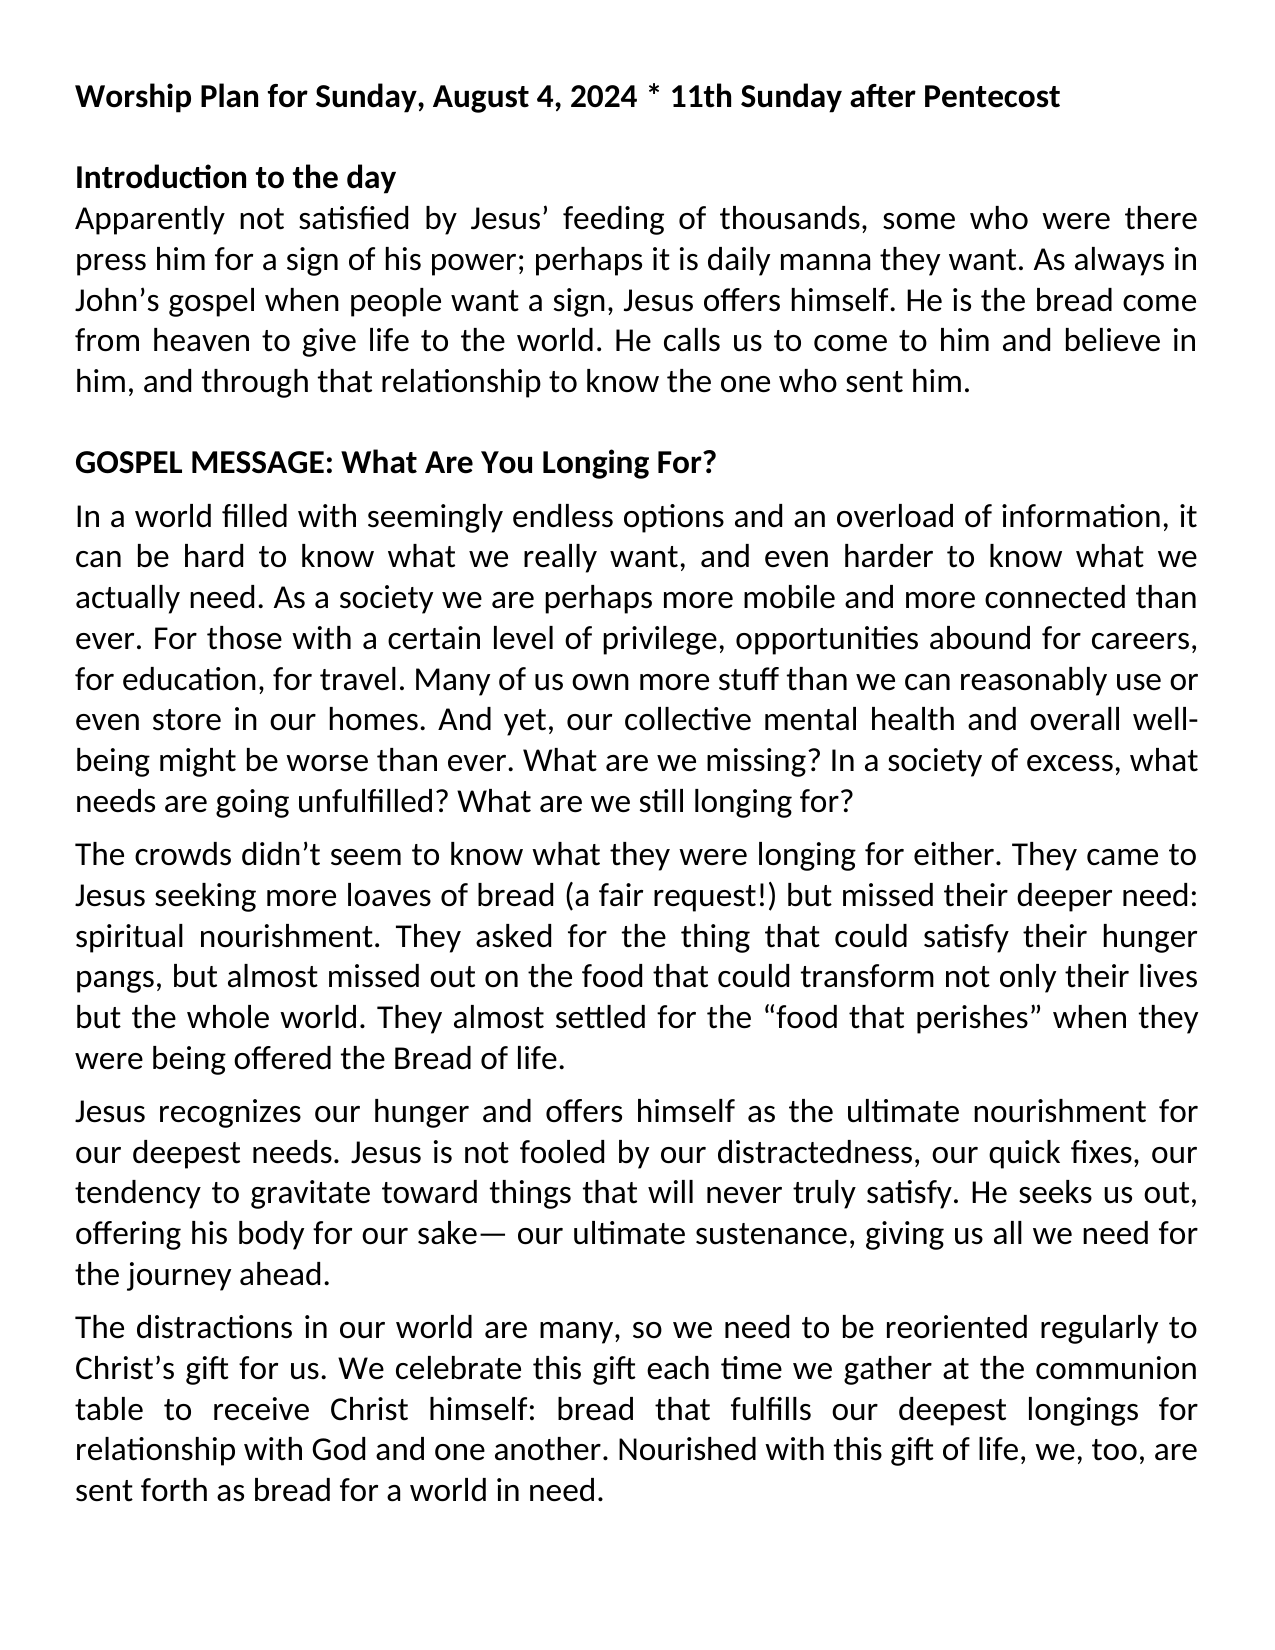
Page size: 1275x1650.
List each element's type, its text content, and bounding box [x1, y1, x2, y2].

text Worship Plan for Sunday, August 4, 2024 * 11th Sunday after Pentecost [75, 75, 1200, 116]
text Introduction to the day [75, 116, 1200, 197]
text In a world filled with seemingly endless options and an overload of information, it can be hard to know what we really want, and even harder to know what we actually need. As a society we are perhaps more mobile and more connected than ever. For those with a certain level of privilege, opportunities abound for careers, for education, for travel. Many of us own more stuff than we can reasonably use or even store in our homes. And yet, our collective mental health and overall well-being might be worse than ever. What are we missing? In a society of excess, what needs are going unfulfilled? What are we still longing for? [75, 495, 1200, 821]
text Apparently not satisfied by Jesus’ feeding of thousands, some who were there press him for a sign of his power; perhaps it is daily manna they want. As always in John’s gospel when people want a sign, Jesus offers himself. He is the bread come from heaven to give life to the world. He calls us to come to him and believe in him, and through that relationship to know the one who sent him. [75, 197, 1200, 401]
text The crowds didn’t seem to know what they were longing for either. They came to Jesus seeking more loaves of bread (a fair request!) but missed their deeper need: spiritual nourishment. They asked for the thing that could satisfy their hunger pangs, but almost missed out on the food that could transform not only their lives but the whole world. They almost settled for the “food that perishes” when they were being offered the Bread of life. [75, 833, 1200, 1077]
text GOSPEL MESSAGE: What Are You Longing For? [75, 442, 1200, 482]
text Jesus recognizes our hunger and offers himself as the ultimate nourishment for our deepest needs. Jesus is not fooled by our distractedness, our quick fixes, our tendency to gravitate toward things that will never truly satisfy. He seeks us out, offering his body for our sake— our ultimate sustenance, giving us all we need for the journey ahead. [75, 1090, 1200, 1294]
text The distractions in our world are many, so we need to be reoriented regularly to Christ’s gift for us. We celebrate this gift each time we gather at the communion table to receive Christ himself: bread that fulfills our deepest longings for relationship with God and one another. Nourished with this gift of life, we, too, are sent forth as bread for a world in need. [75, 1306, 1200, 1510]
